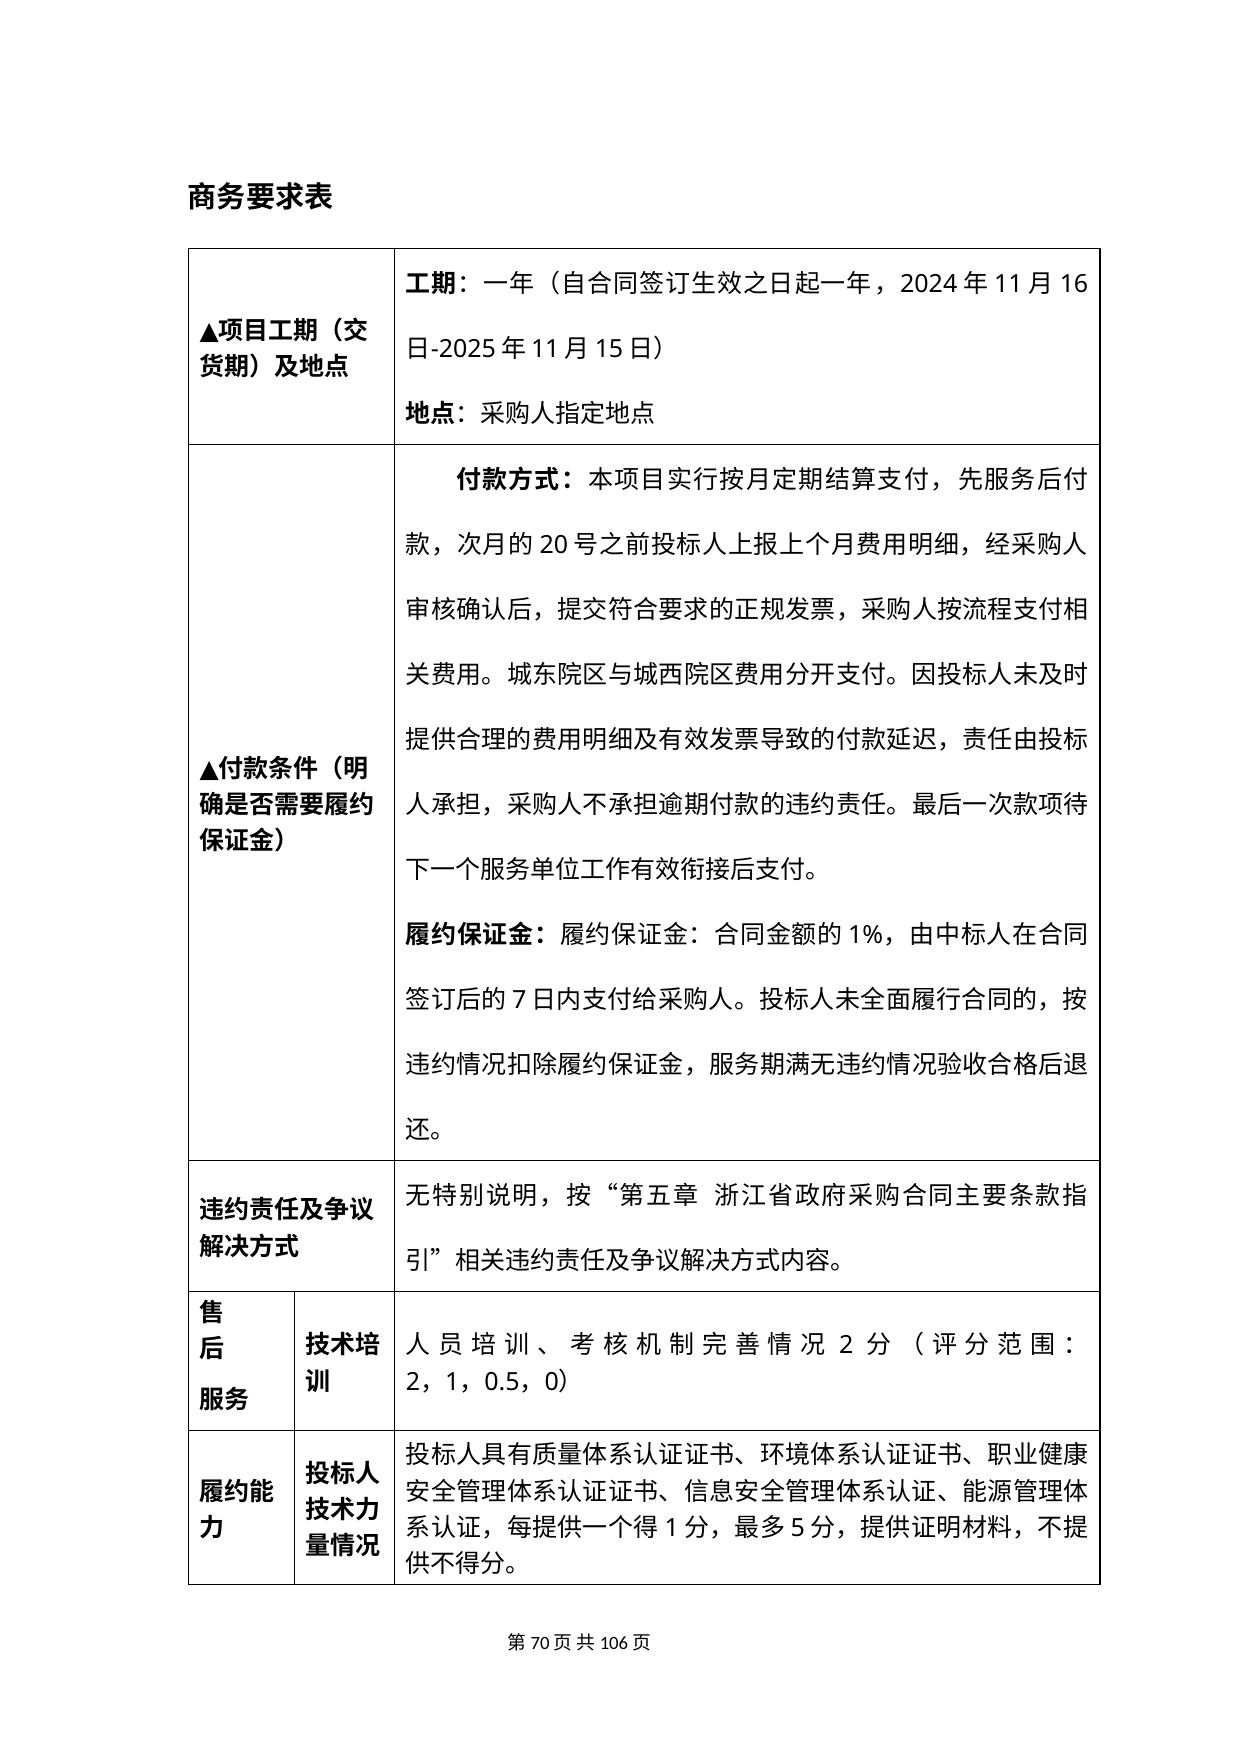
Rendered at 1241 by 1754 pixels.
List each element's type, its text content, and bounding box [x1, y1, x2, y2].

table_cell 技术培训 [295, 1292, 394, 1430]
table_cell 无特别说明，按“第五章 浙江省政府采购合同主要条款指引”相关违约责任及争议解决方式内容。 [395, 1161, 1099, 1291]
table_cell 人员培训、考核机制完善情况2分（评分范围：2，1，0.5，0） [395, 1292, 1099, 1430]
table_header 工期：一年（自合同签订生效之日起一年，2024年11月16日-2025年11月15日） 地点：采购人指定地点 [395, 249, 1099, 444]
table_cell 付款方式：本项目实行按月定期结算支付，先服务后付款，次月的20号之前投标人上报上个月费用明细，经采购人审核确认后，提交符合要求的正规发票，采购人按流程支付相关费用。城东院区与城西院区费用分开支付。因投标人未及时提供合理的费用明细及有效发票导致的付款延迟，责任由投标人承担，采购人不承担逾期付款的违约责任。最后一次款项待下一个服务单位工作有效衔接后支付。 履约保证金：履约保证金：合同金额的1%，由中标人在合同签订后的7日内支付给采购人。投标人未全面履行合同的，按违约情况扣除履约保证金，服务期满无违约情况验收合格后退还。 [395, 445, 1099, 1160]
table_cell ▲付款条件（明确是否需要履约保证金） [189, 445, 394, 1160]
table_cell 投标人具有质量体系认证证书、环境体系认证证书、职业健康安全管理体系认证证书、信息安全管理体系认证、能源管理体系认证，每提供一个得1分，最多5分，提供证明材料，不提供不得分。 [395, 1431, 1099, 1584]
table_cell 售 后 服务 [189, 1292, 294, 1430]
text 商务要求表 [187, 162, 1053, 227]
table_cell 投标人技术力量情况 [295, 1431, 394, 1584]
table_cell 履约能力 [189, 1431, 294, 1584]
table_header ▲项目工期（交货期）及地点 [189, 249, 394, 444]
table_cell 违约责任及争议解决方式 [189, 1161, 394, 1291]
